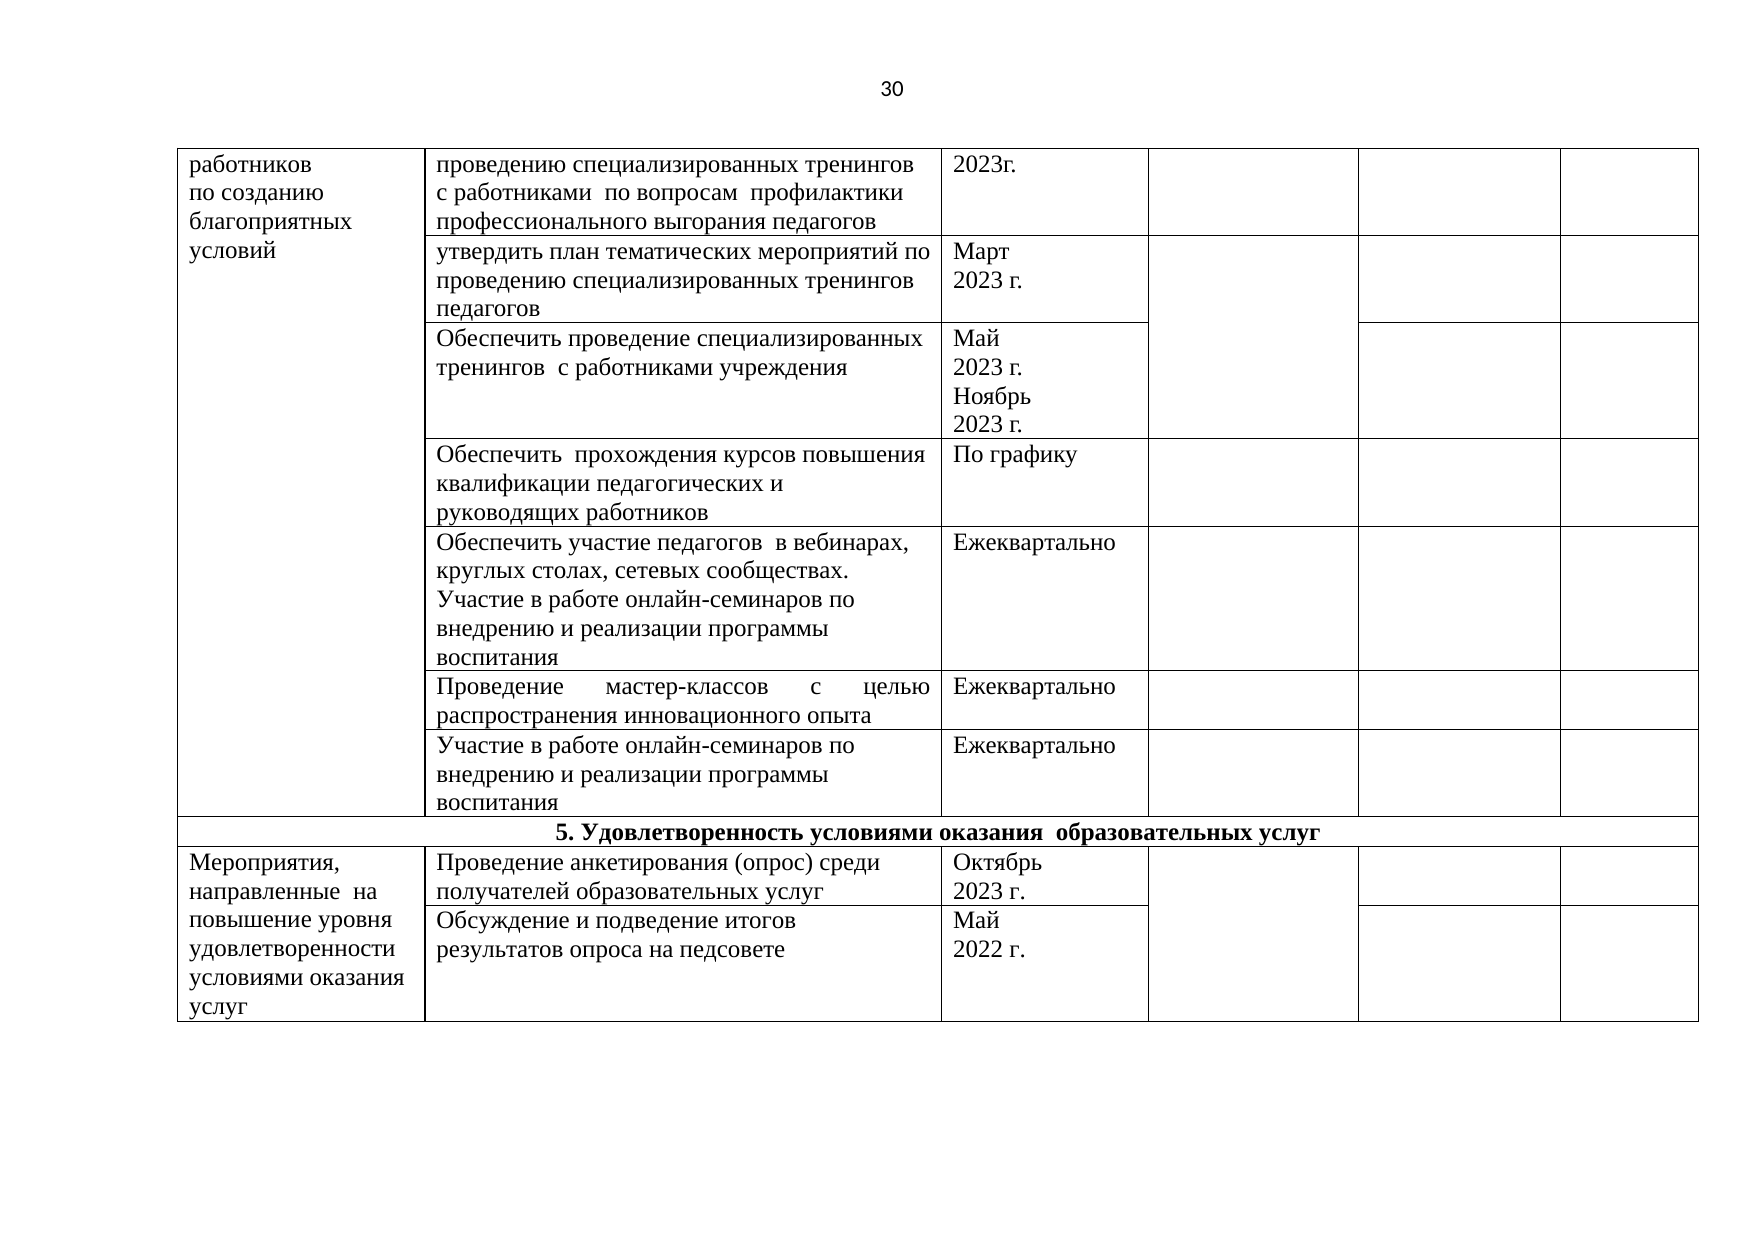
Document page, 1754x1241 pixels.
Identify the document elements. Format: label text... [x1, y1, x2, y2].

table_cell 5. Удовлетворенность условиями оказания образовательных услуг [178, 817, 1698, 846]
table_cell [1561, 906, 1698, 1021]
table_cell утвердить план тематических мероприятий по проведению специализированных тренингов педагогов [426, 236, 941, 322]
table_cell [1359, 847, 1560, 904]
table_cell [1149, 730, 1358, 816]
table_cell Март 2023 г. [942, 236, 1148, 322]
table_cell [1561, 847, 1698, 904]
table_cell [1149, 439, 1358, 526]
table_cell [1359, 439, 1560, 526]
table_cell Проведение мастер-классов с целью распространения инновационного опыта [426, 671, 941, 729]
table_cell Май 2022 г. [942, 906, 1148, 1021]
table_cell [1359, 236, 1560, 322]
table_cell Обеспечить участие педагогов в вебинарах, круглых столах, сетевых сообществах. Участие в работе онлайн-семинаров по внедрению и реализации программы воспитания [426, 527, 941, 670]
table_cell Обсуждение и подведение итогов результатов опроса на педсовете [426, 906, 941, 1021]
table_cell Обеспечить проведение специализированных тренингов с работниками учреждения [426, 323, 941, 438]
table_cell [1359, 527, 1560, 670]
table_cell [1359, 730, 1560, 816]
table_cell [1149, 847, 1358, 1021]
table_cell Участие в работе онлайн-семинаров по внедрению и реализации программы воспитания [426, 730, 941, 816]
table_cell [1149, 236, 1358, 438]
table_cell Ежеквартально [942, 730, 1148, 816]
table_cell [1561, 323, 1698, 438]
table_cell [1561, 236, 1698, 322]
table_cell Февраль 2023г. [942, 149, 1148, 235]
table_cell [1359, 323, 1560, 438]
table_cell [1561, 527, 1698, 670]
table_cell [178, 149, 424, 816]
table_cell [1149, 671, 1358, 729]
table_cell Октябрь 2023 г. [942, 847, 1148, 904]
table_cell [1561, 439, 1698, 526]
table_cell [1561, 671, 1698, 729]
table_cell [1359, 671, 1560, 729]
table_cell По графику [942, 439, 1148, 526]
table_cell Проведение анкетирования (опрос) среди получателей образовательных услуг [426, 847, 941, 904]
table_cell Май 2023 г. Ноябрь 2023 г. [942, 323, 1148, 438]
table_cell Обеспечить прохождения курсов повышения квалификации педагогических и руководящих работников [426, 439, 941, 526]
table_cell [426, 149, 941, 235]
table_cell Мероприятия, направленные на повышение уровня удовлетворенности условиями оказания услуг [178, 847, 424, 1021]
table_cell [1149, 149, 1358, 235]
table_cell [1359, 906, 1560, 1021]
table_cell [1359, 149, 1560, 235]
table_cell [1561, 730, 1698, 816]
table_cell [1149, 527, 1358, 670]
table_cell [1561, 149, 1698, 235]
table_cell Ежеквартально [942, 527, 1148, 670]
table_cell Ежеквартально [942, 671, 1148, 729]
